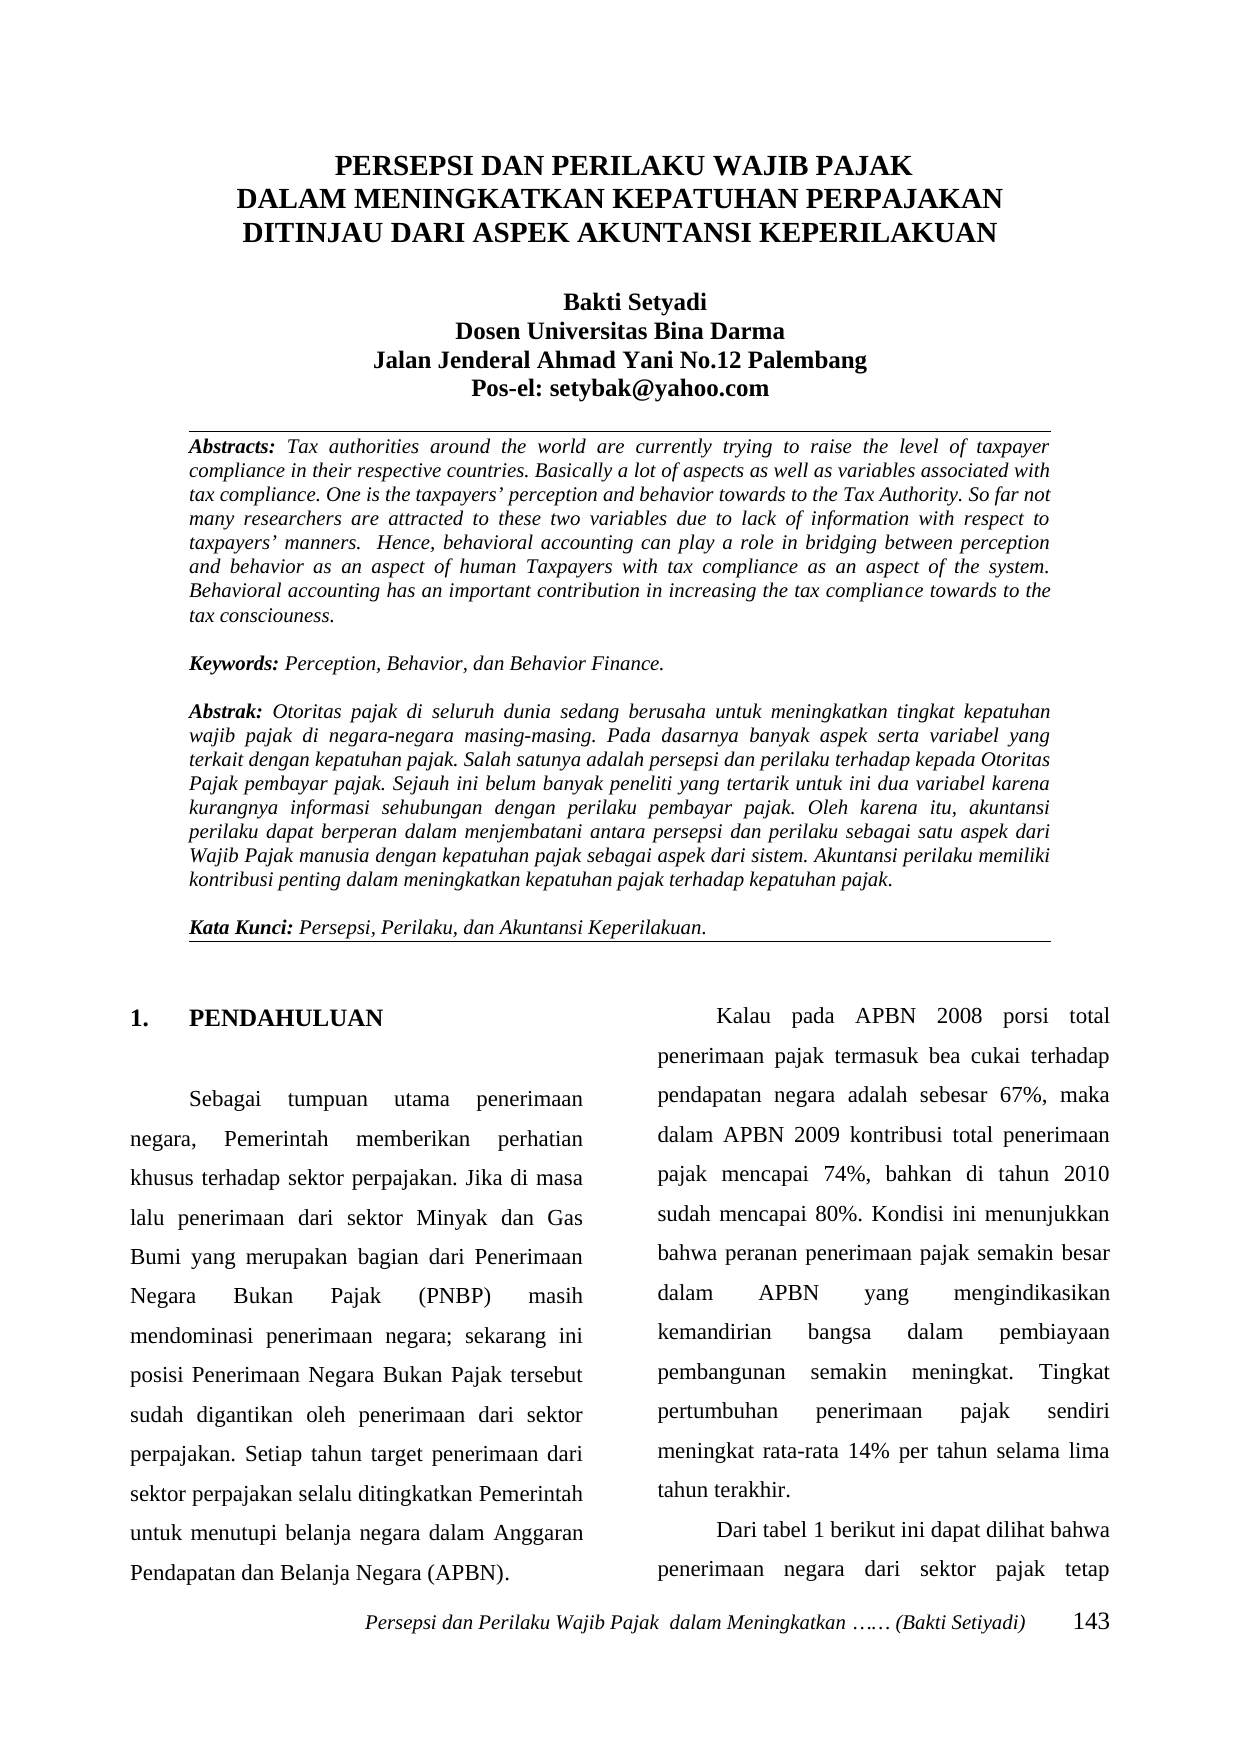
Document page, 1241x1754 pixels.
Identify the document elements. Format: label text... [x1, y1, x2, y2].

text Jalan Jenderal Ahmad Yani No.12 Palembang [130, 345, 1110, 373]
text Abstrak: Otoritas pajak di seluruh dunia sedang berusaha untuk meningkatkan tingkat kepatuhan wajib pajak di negara-negara masing-masing. Pada dasarnya banyak aspek serta variabel yang terkait dengan kepatuhan pajak. Salah satunya adalah persepsi dan perilaku terhadap kepada Otoritas Pajak pembayar pajak. Sejauh ini belum banyak peneliti yang tertarik untuk ini dua variabel karena kurangnya informasi sehubungan dengan perilaku pembayar pajak. Oleh karena itu, akuntansi perilaku dapat berperan dalam menjembatani antara persepsi dan perilaku sebagai satu aspek dari Wajib Pajak manusia dengan kepatuhan pajak sebagai aspek dari sistem. Akuntansi perilaku memiliki kontribusi penting dalam meningkatkan kepatuhan pajak terhadap kepatuhan pajak. [189, 699, 1051, 891]
text Kalau pada APBN 2008 porsi total penerimaan pajak termasuk bea cukai terhadap pendapatan negara adalah sebesar 67%, maka dalam APBN 2009 kontribusi total penerimaan pajak mencapai 74%, bahkan di tahun 2010 sudah mencapai 80%. Kondisi ini menunjukkan bahwa peranan penerimaan pajak semakin besar dalam APBN yang mengindikasikan kemandirian bangsa dalam pembiayaan pembangunan semakin meningkat. Tingkat pertumbuhan penerimaan pajak sendiri meningkat rata-rata 14% per tahun selama lima tahun terakhir. [657, 1003, 1110, 1503]
text Abstracts: Tax authorities around the world are currently trying to raise the level of taxpayer compliance in their respective countries. Basically a lot of aspects as well as variables associated with tax compliance. One is the taxpayers’ perception and behavior towards to the Tax Authority. So far not many researchers are attracted to these two variables due to lack of information with respect to taxpayers’ manners. Hence, behavioral accounting can play a role in bridging between perception and behavior as an aspect of human Taxpayers with tax compliance as an aspect of the system. Behavioral accounting has an important contribution in increasing the tax compliance towards to the tax consciouness. [189, 432, 1051, 627]
text Keywords: Perception, Behavior, dan Behavior Finance. [189, 651, 1051, 675]
text DALAM MENINGKATKAN KEPATUHAN PERPAJAKAN [130, 181, 1110, 215]
text Dosen Universitas Bina Darma [130, 316, 1110, 345]
text Kata Kunci: Persepsi, Perilaku, dan Akuntansi Keperilakuan. [189, 915, 1051, 941]
list PENDAHULUAN [130, 1003, 583, 1031]
text Pos-el: setybak@yahoo.com [130, 373, 1110, 402]
text Sebagai tumpuan utama penerimaan negara, Pemerintah memberikan perhatian khusus terhadap sektor perpajakan. Jika di masa lalu penerimaan dari sektor Minyak dan Gas Bumi yang merupakan bagian dari Penerimaan Negara Bukan Pajak (PNBP) masih mendominasi penerimaan negara; sekarang ini posisi Penerimaan Negara Bukan Pajak tersebut sudah digantikan oleh penerimaan dari sektor perpajakan. Setiap tahun target penerimaan dari sektor perpajakan selalu ditingkatkan Pemerintah untuk menutupi belanja negara dalam Anggaran Pendapatan dan Belanja Negara (APBN). [130, 1085, 583, 1585]
text Bakti Setyadi [159, 287, 1110, 316]
text DITINJAU DARI ASPEK AKUNTANSI KEPERILAKUAN [130, 215, 1110, 248]
text PERSEPSI DAN PERILAKU WAJIB PAJAK [130, 148, 1110, 181]
